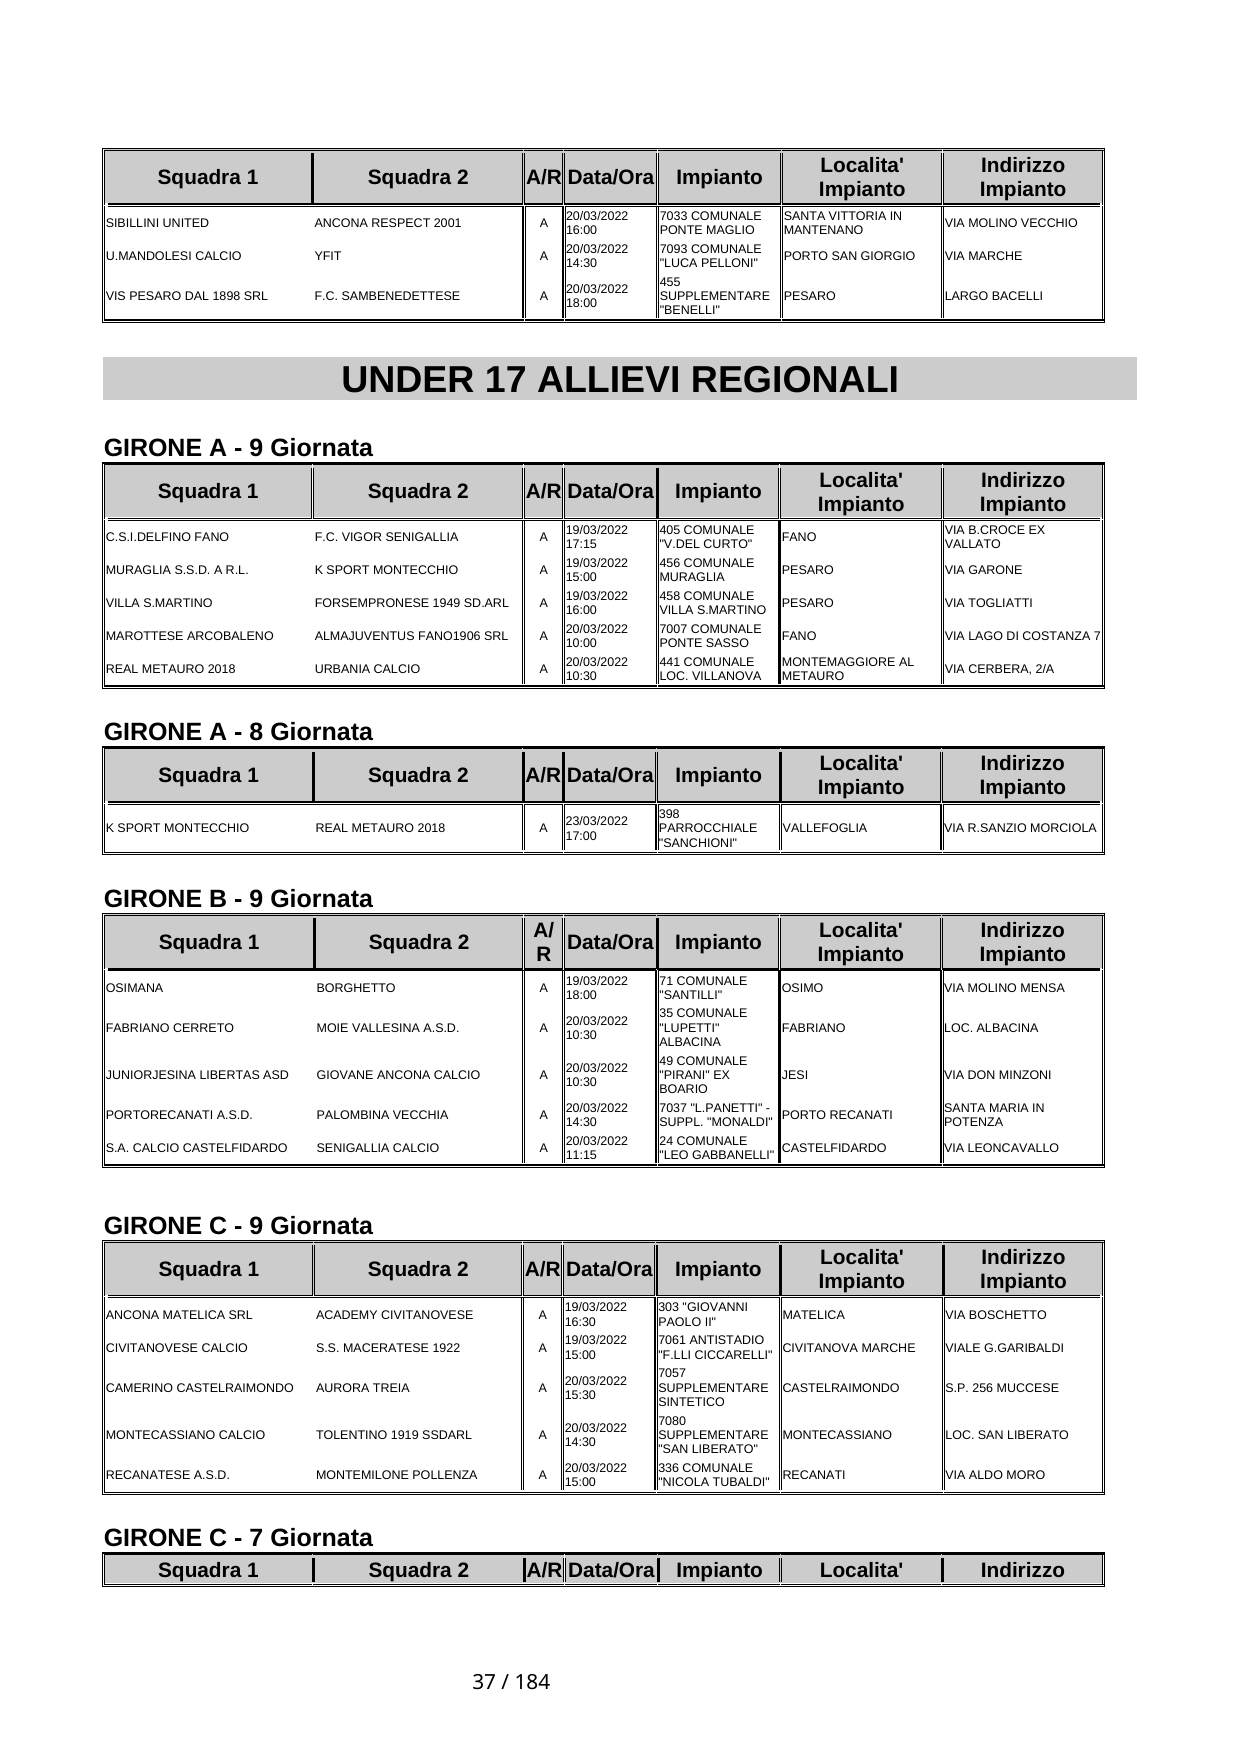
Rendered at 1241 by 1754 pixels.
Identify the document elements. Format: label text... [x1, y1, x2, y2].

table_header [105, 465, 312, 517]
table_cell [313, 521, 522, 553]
text GIRONE C - 7 Giornata [103, 1523, 1137, 1552]
text GIRONE C - 9 Giornata [103, 1211, 1137, 1239]
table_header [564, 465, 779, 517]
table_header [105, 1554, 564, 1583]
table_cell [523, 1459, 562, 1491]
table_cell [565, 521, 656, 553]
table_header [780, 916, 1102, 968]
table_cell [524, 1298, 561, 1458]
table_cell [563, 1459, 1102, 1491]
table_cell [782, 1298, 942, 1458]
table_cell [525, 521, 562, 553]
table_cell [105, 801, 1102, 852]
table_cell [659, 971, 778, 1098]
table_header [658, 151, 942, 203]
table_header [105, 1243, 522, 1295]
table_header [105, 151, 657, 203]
text UNDER 17 ALLIEVI REGIONALI [103, 357, 1137, 400]
text GIRONE B - 9 Giornata [103, 884, 1137, 912]
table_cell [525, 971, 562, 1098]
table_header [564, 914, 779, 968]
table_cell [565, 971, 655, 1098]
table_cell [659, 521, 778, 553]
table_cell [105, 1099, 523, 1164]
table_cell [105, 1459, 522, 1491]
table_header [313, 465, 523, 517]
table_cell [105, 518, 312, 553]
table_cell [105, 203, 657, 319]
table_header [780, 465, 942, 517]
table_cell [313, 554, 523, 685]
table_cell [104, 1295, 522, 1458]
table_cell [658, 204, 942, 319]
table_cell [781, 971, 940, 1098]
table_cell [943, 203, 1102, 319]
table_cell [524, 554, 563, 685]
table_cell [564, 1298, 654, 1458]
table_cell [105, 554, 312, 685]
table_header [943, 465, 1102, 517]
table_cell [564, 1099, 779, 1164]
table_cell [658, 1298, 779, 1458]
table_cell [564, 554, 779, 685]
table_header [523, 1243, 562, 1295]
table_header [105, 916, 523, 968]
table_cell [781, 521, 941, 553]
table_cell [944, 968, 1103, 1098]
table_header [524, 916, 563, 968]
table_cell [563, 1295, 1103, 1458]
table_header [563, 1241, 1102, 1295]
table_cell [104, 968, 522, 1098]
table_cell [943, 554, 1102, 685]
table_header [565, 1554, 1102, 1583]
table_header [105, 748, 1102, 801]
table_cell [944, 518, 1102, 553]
text GIRONE A - 9 Giornata [103, 433, 1137, 462]
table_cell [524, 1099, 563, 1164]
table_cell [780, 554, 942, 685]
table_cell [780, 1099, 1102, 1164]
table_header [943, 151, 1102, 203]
text GIRONE A - 8 Giornata [103, 717, 1137, 746]
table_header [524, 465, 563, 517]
